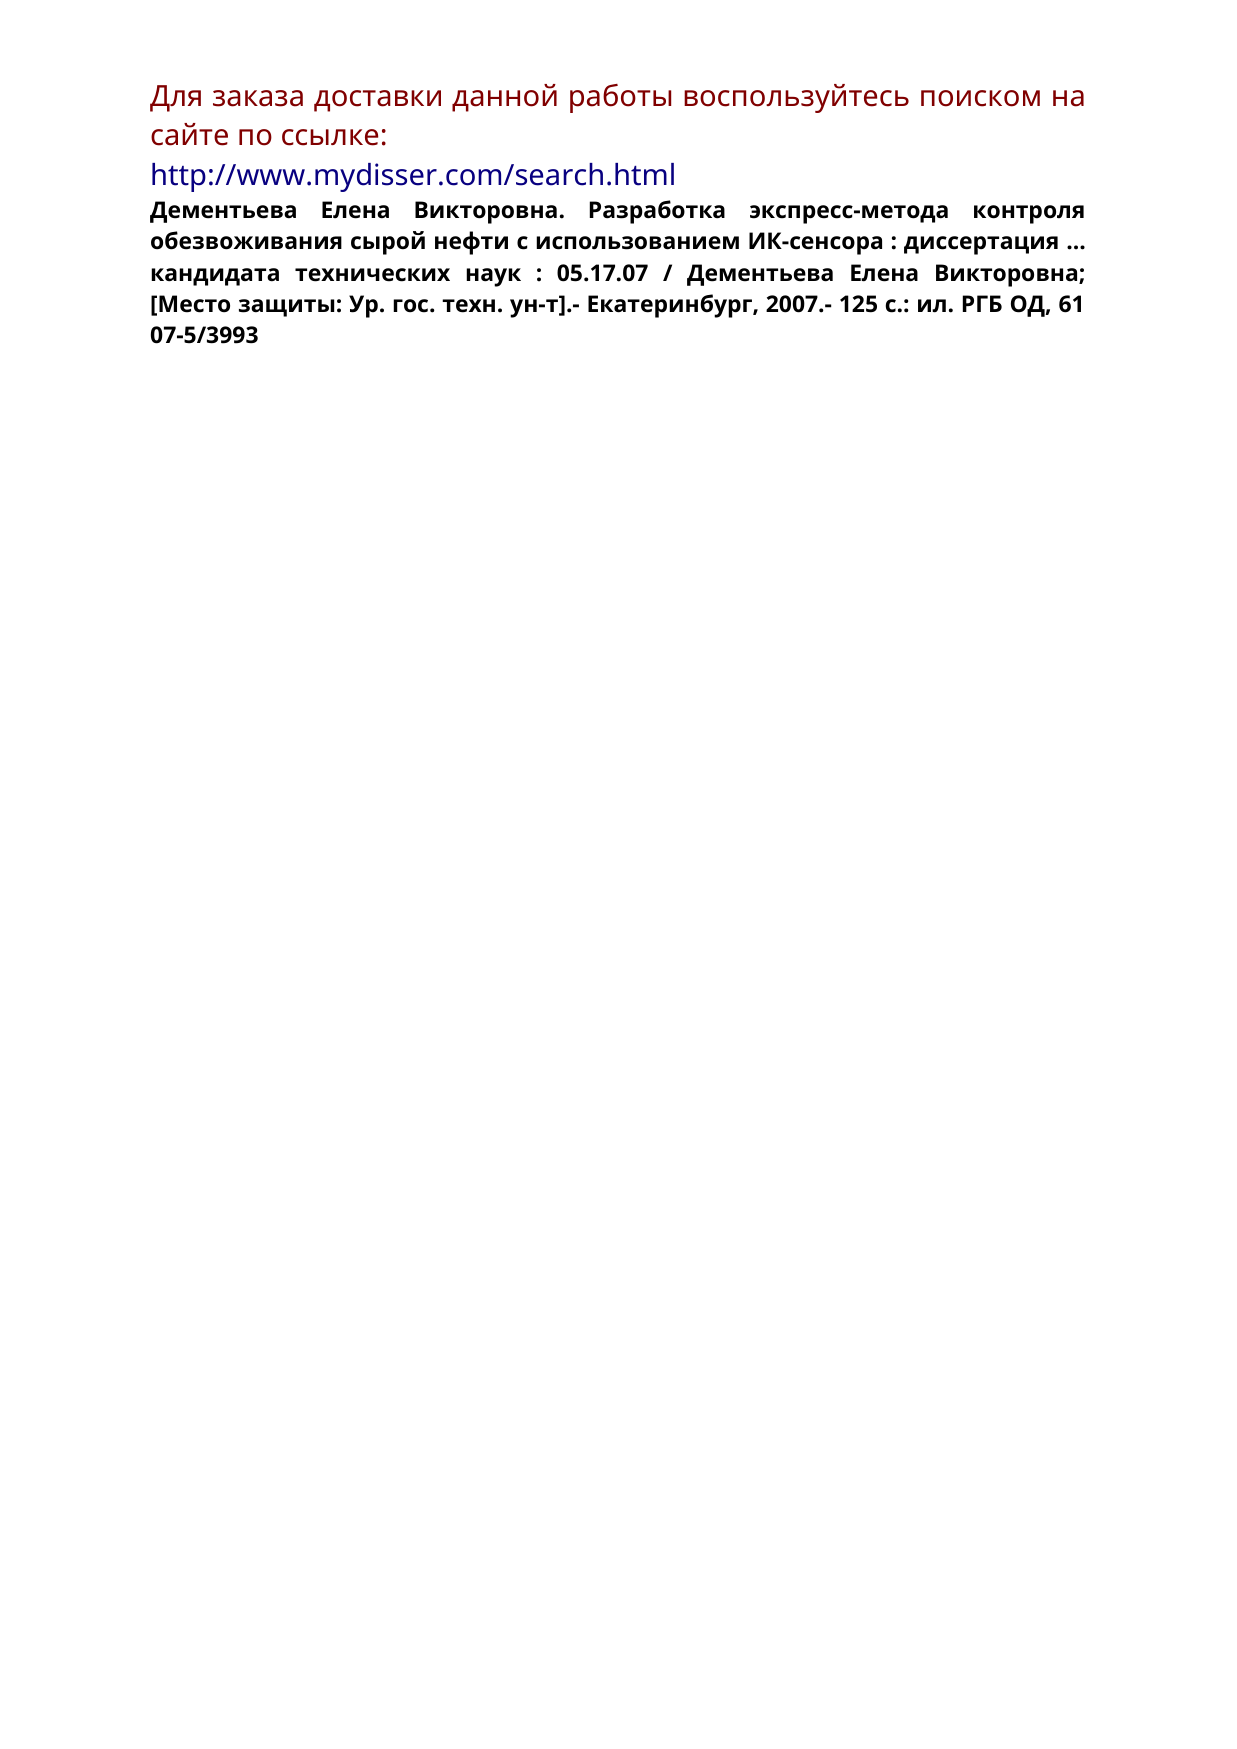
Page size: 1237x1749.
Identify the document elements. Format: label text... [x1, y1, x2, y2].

text Дементьева Елена Викторовна. Разработка экспресс-метода контроля обезвоживания сырой нефти с использованием ИК-сенсора : диссертация ... кандидата технических наук : 05.17.07 / Дементьева Елена Викторовна; [Место защиты: Ур. гос. техн. ун-т].- Екатеринбург, 2007.- 125 с.: ил. РГБ ОД, 61 07-5/3993 [150, 194, 1086, 350]
